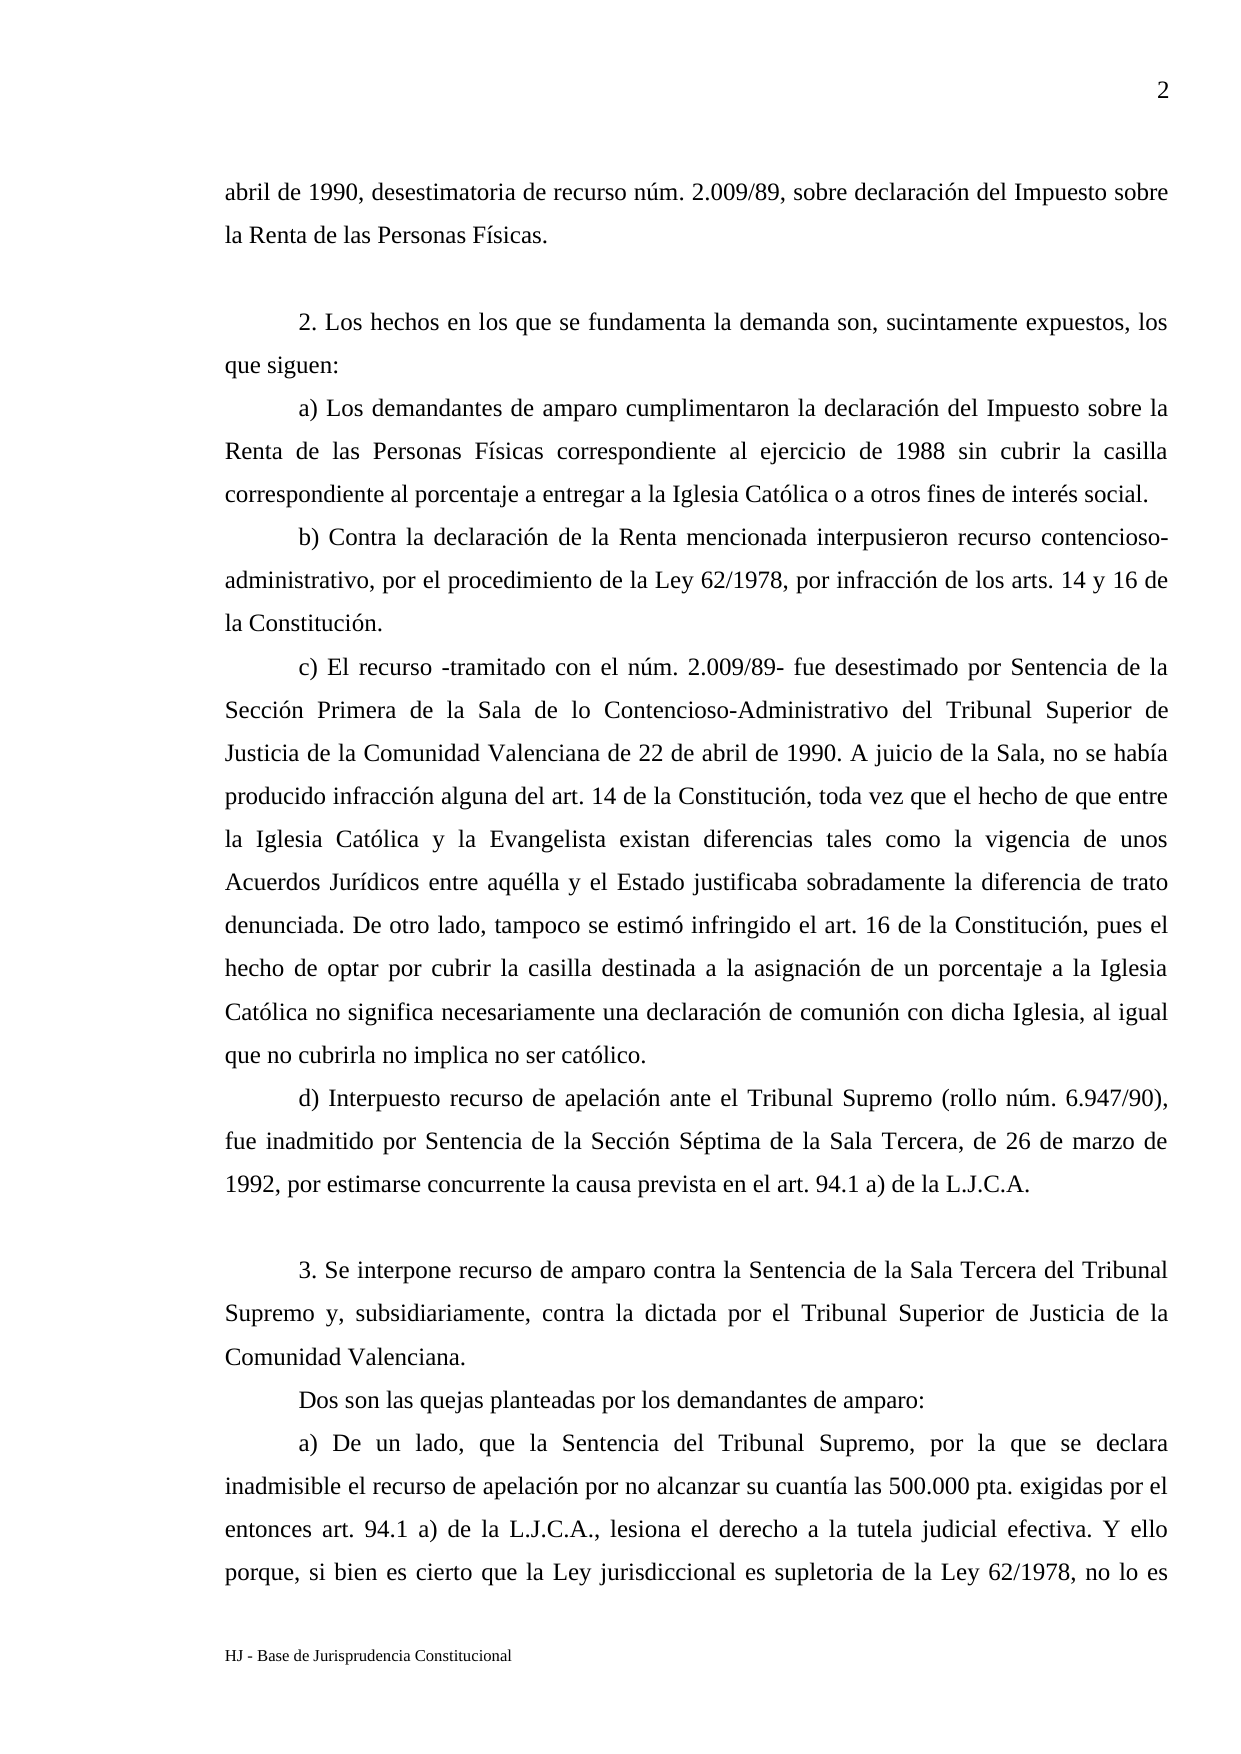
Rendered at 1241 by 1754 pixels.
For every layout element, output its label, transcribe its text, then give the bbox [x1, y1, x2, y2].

text Dos son las quejas planteadas por los demandantes de amparo: [224, 1385, 1169, 1413]
text c) El recurso -tramitado con el núm. 2.009/89- fue desestimado por Sentencia de la Sección Primera de la Sala de lo Contencioso-Administrativo del Tribunal Superior de Justicia de la Comunidad Valenciana de 22 de abril de 1990. A juicio de la Sala, no se había producido infracción alguna del art. 14 de la Constitución, toda vez que el hecho de que entre la Iglesia Católica y la Evangelista existan diferencias tales como la vigencia de unos Acuerdos Jurídicos entre aquélla y el Estado justificaba sobradamente la diferencia de trato denunciada. De otro lado, tampoco se estimó infringido el art. 16 de la Constitución, pues el hecho de optar por cubrir la casilla destinada a la asignación de un porcentaje a la Iglesia Católica no significa necesariamente una declaración de comunión con dicha Iglesia, al igual que no cubrirla no implica no ser católico. [224, 652, 1169, 1068]
text b) Contra la declaración de la Renta mencionada interpusieron recurso contencioso-administrativo, por el procedimiento de la Ley 62/1978, por infracción de los arts. 14 y 16 de la Constitución. [224, 522, 1169, 637]
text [224, 1428, 1169, 1586]
text d) Interpuesto recurso de apelación ante el Tribunal Supremo (rollo núm. 6.947/90), fue inadmitido por Sentencia de la Sección Séptima de la Sala Tercera, de 26 de marzo de 1992, por estimarse concurrente la causa prevista en el art. 94.1 a) de la L.J.C.A. [224, 1083, 1169, 1198]
text a) Los demandantes de amparo cumplimentaron la declaración del Impuesto sobre la Renta de las Personas Físicas correspondiente al ejercicio de 1988 sin cubrir la casilla correspondiente al porcentaje a entregar a la Iglesia Católica o a otros fines de interés social. [224, 393, 1169, 508]
text 3. Se interpone recurso de amparo contra la Sentencia de la Sala Tercera del Tribunal Supremo y, subsidiariamente, contra la dictada por el Tribunal Superior de Justicia de la Comunidad Valenciana. [224, 1255, 1169, 1370]
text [224, 177, 1169, 249]
text 2. Los hechos en los que se fundamenta la demanda son, sucintamente expuestos, los que siguen: [224, 307, 1169, 378]
